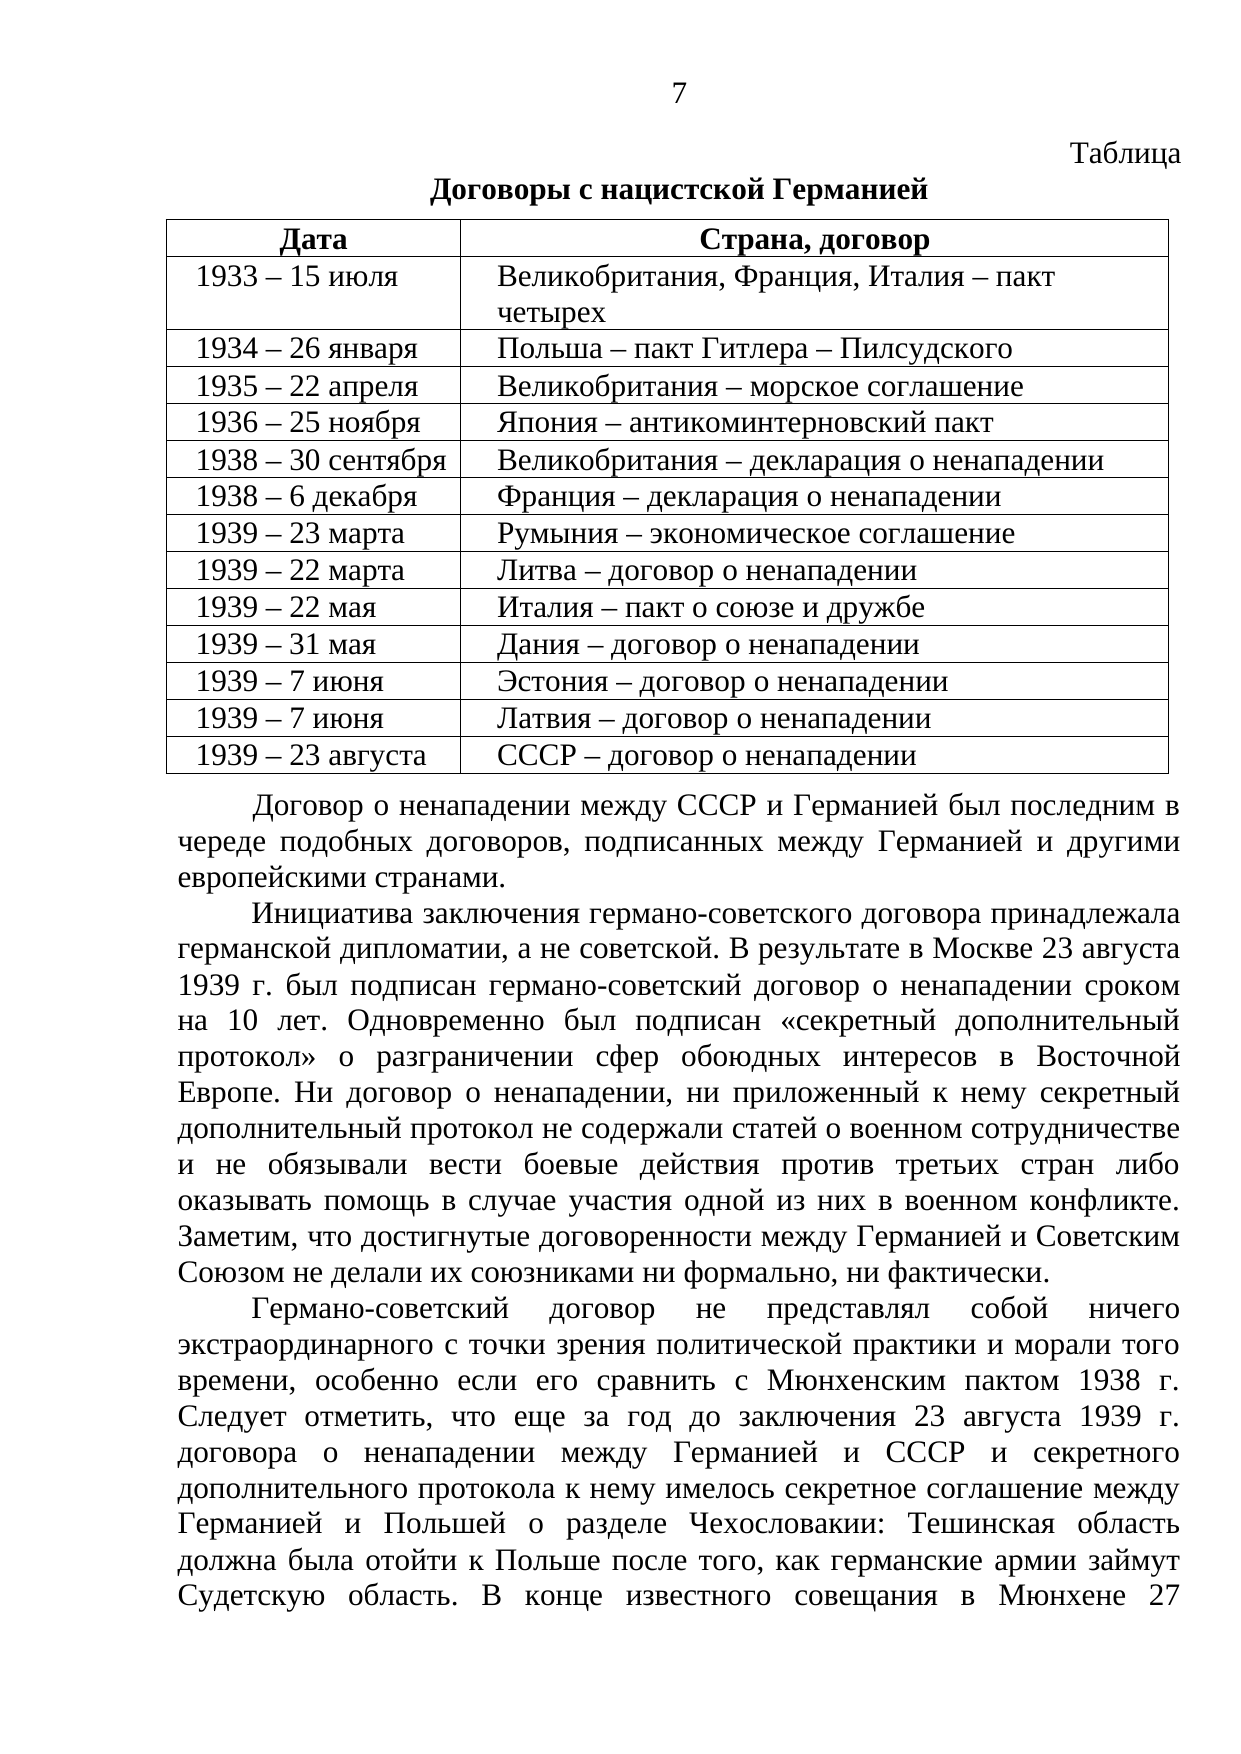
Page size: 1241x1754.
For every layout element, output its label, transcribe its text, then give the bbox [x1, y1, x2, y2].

table_cell 1939 – 7 июня [167, 663, 460, 698]
table_cell 1938 – 6 декабря [167, 478, 460, 514]
table_cell 1939 – 22 марта [167, 552, 460, 588]
table_header Страна, договор [461, 220, 1168, 256]
table_cell Латвия – договор о ненападении [461, 700, 1168, 736]
table_cell Великобритания, Франция, Италия – пакт четырех [461, 257, 1168, 329]
table_cell Эстония – договор о ненападении [461, 663, 1168, 698]
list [177, 1289, 1181, 1613]
table_cell 1939 – 23 марта [167, 515, 460, 551]
table_cell СССР – договор о ненападении [461, 737, 1168, 772]
table_cell 1939 – 23 августа [167, 737, 460, 772]
table_header Дата [167, 220, 460, 256]
table_cell Япония – антикоминтерновский пакт [461, 404, 1168, 440]
table_cell 1935 – 22 апреля [167, 367, 460, 403]
table_cell 1939 – 22 мая [167, 589, 460, 624]
table_cell Великобритания – декларация о ненападении [461, 441, 1168, 477]
list Договор о ненападении между СССР и Германией был последним в череде подобных договоров, подписанных между Германией и другими европейскими странами. [177, 786, 1181, 894]
text Договоры с нацистской Германией [177, 170, 1181, 206]
table_cell Румыния – экономическое соглашение [461, 515, 1168, 551]
table_cell 1939 – 31 мая [167, 626, 460, 662]
table_cell 1936 – 25 ноября [167, 404, 460, 440]
table_cell Италия – пакт о союзе и дружбе [461, 589, 1168, 624]
table_cell Польша – пакт Гитлера – Пилсудского [461, 330, 1168, 366]
text Таблица [177, 134, 1181, 170]
table_cell 1933 – 15 июля [167, 257, 460, 329]
table_cell 1934 – 26 января [167, 330, 460, 366]
table_cell 1939 – 7 июня [167, 700, 460, 736]
table_cell Великобритания – морское соглашение [461, 367, 1168, 403]
table_cell Франция – декларация о ненападении [461, 478, 1168, 514]
table_cell Дания – договор о ненападении [461, 626, 1168, 662]
table_cell Литва – договор о ненападении [461, 552, 1168, 588]
table_cell 1938 – 30 сентября [167, 441, 460, 477]
list Инициатива заключения германо-советского договора принадлежала германской дипломатии, а не советской. В результате в Москве 23 августа 1939 г. был подписан германо-советский договор о ненападении сроком на 10 лет. Одновременно был подписан «секретный дополнительный протокол» о разграничении сфер обоюдных интересов в Восточной Европе. Ни договор о ненападении, ни приложенный к нему секретный дополнительный протокол не содержали статей о военном сотрудничестве и не обязывали вести боевые действия против третьих стран либо оказывать помощь в случае участия одной из них в военном конфликте. Заметим, что достигнутые договоренности между Германией и Советским Союзом не делали их союзниками ни формально, ни фактически. [177, 894, 1181, 1289]
